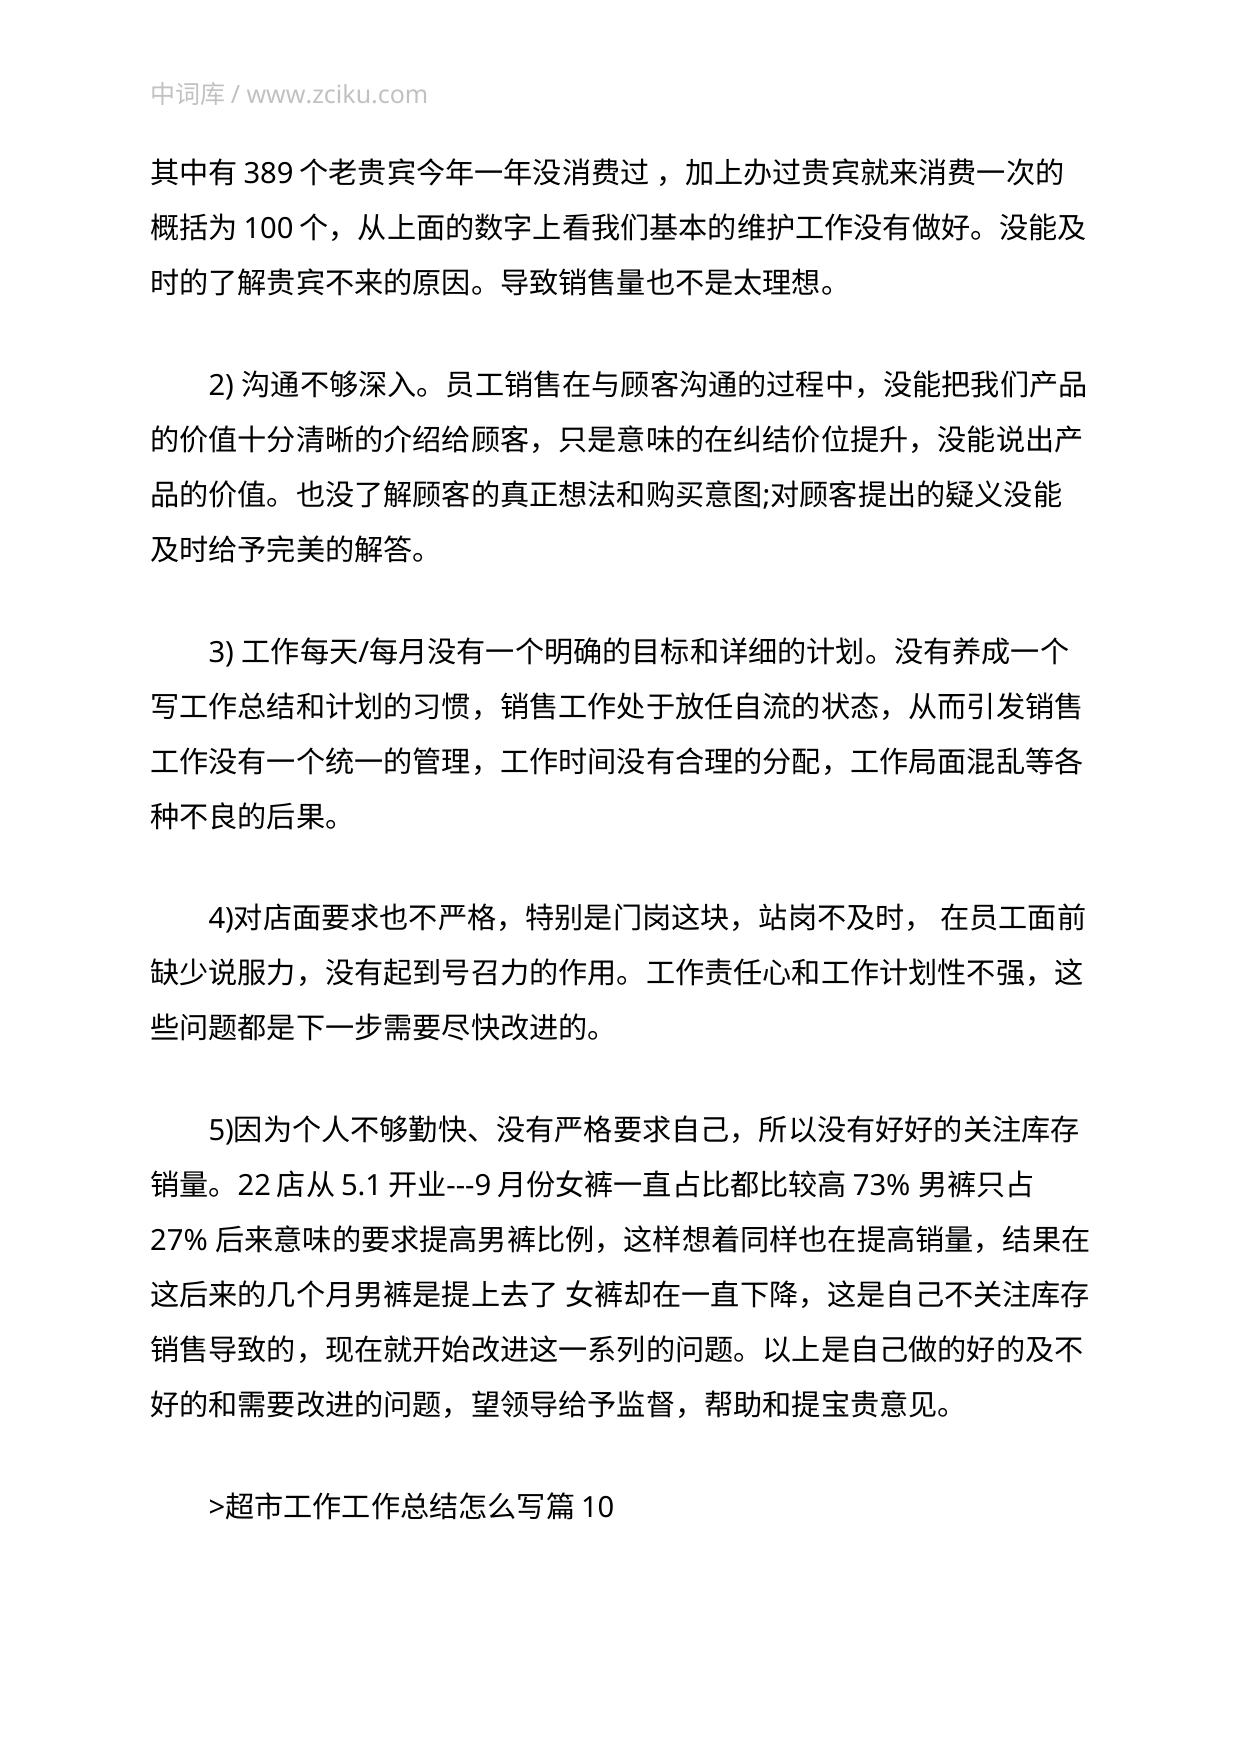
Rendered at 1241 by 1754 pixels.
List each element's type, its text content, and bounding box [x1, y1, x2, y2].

text 3) 工作每天/每月没有一个明确的目标和详细的计划。没有养成一个写工作总结和计划的习惯，销售工作处于放任自流的状态，从而引发销售工作没有一个统一的管理，工作时间没有合理的分配，工作局面混乱等各种不良的后果。 [150, 628, 1090, 836]
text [150, 150, 1090, 302]
text 4)对店面要求也不严格，特别是门岗这块，站岗不及时， 在员工面前缺少说服力，没有起到号召力的作用。工作责任心和工作计划性不强，这些问题都是下一步需要尽快改进的。 [150, 895, 1090, 1047]
text 5)因为个人不够勤快、没有严格要求自己，所以没有好好的关注库存销量。22店从5.1开业---9月份女裤一直占比都比较高73% 男裤只占27% 后来意味的要求提高男裤比例，这样想着同样也在提高销量，结果在这后来的几个月男裤是提上去了 女裤却在一直下降，这是自己不关注库存销售导致的，现在就开始改进这一系列的问题。以上是自己做的好的及不好的和需要改进的问题，望领导给予监督，帮助和提宝贵意见。 [150, 1107, 1090, 1424]
text 2) 沟通不够深入。员工销售在与顾客沟通的过程中，没能把我们产品的价值十分清晰的介绍给顾客，只是意味的在纠结价位提升，没能说出产品的价值。也没了解顾客的真正想法和购买意图;对顾客提出的疑义没能及时给予完美的解答。 [150, 362, 1090, 569]
text >超市工作工作总结怎么写篇10 [150, 1483, 1090, 1526]
